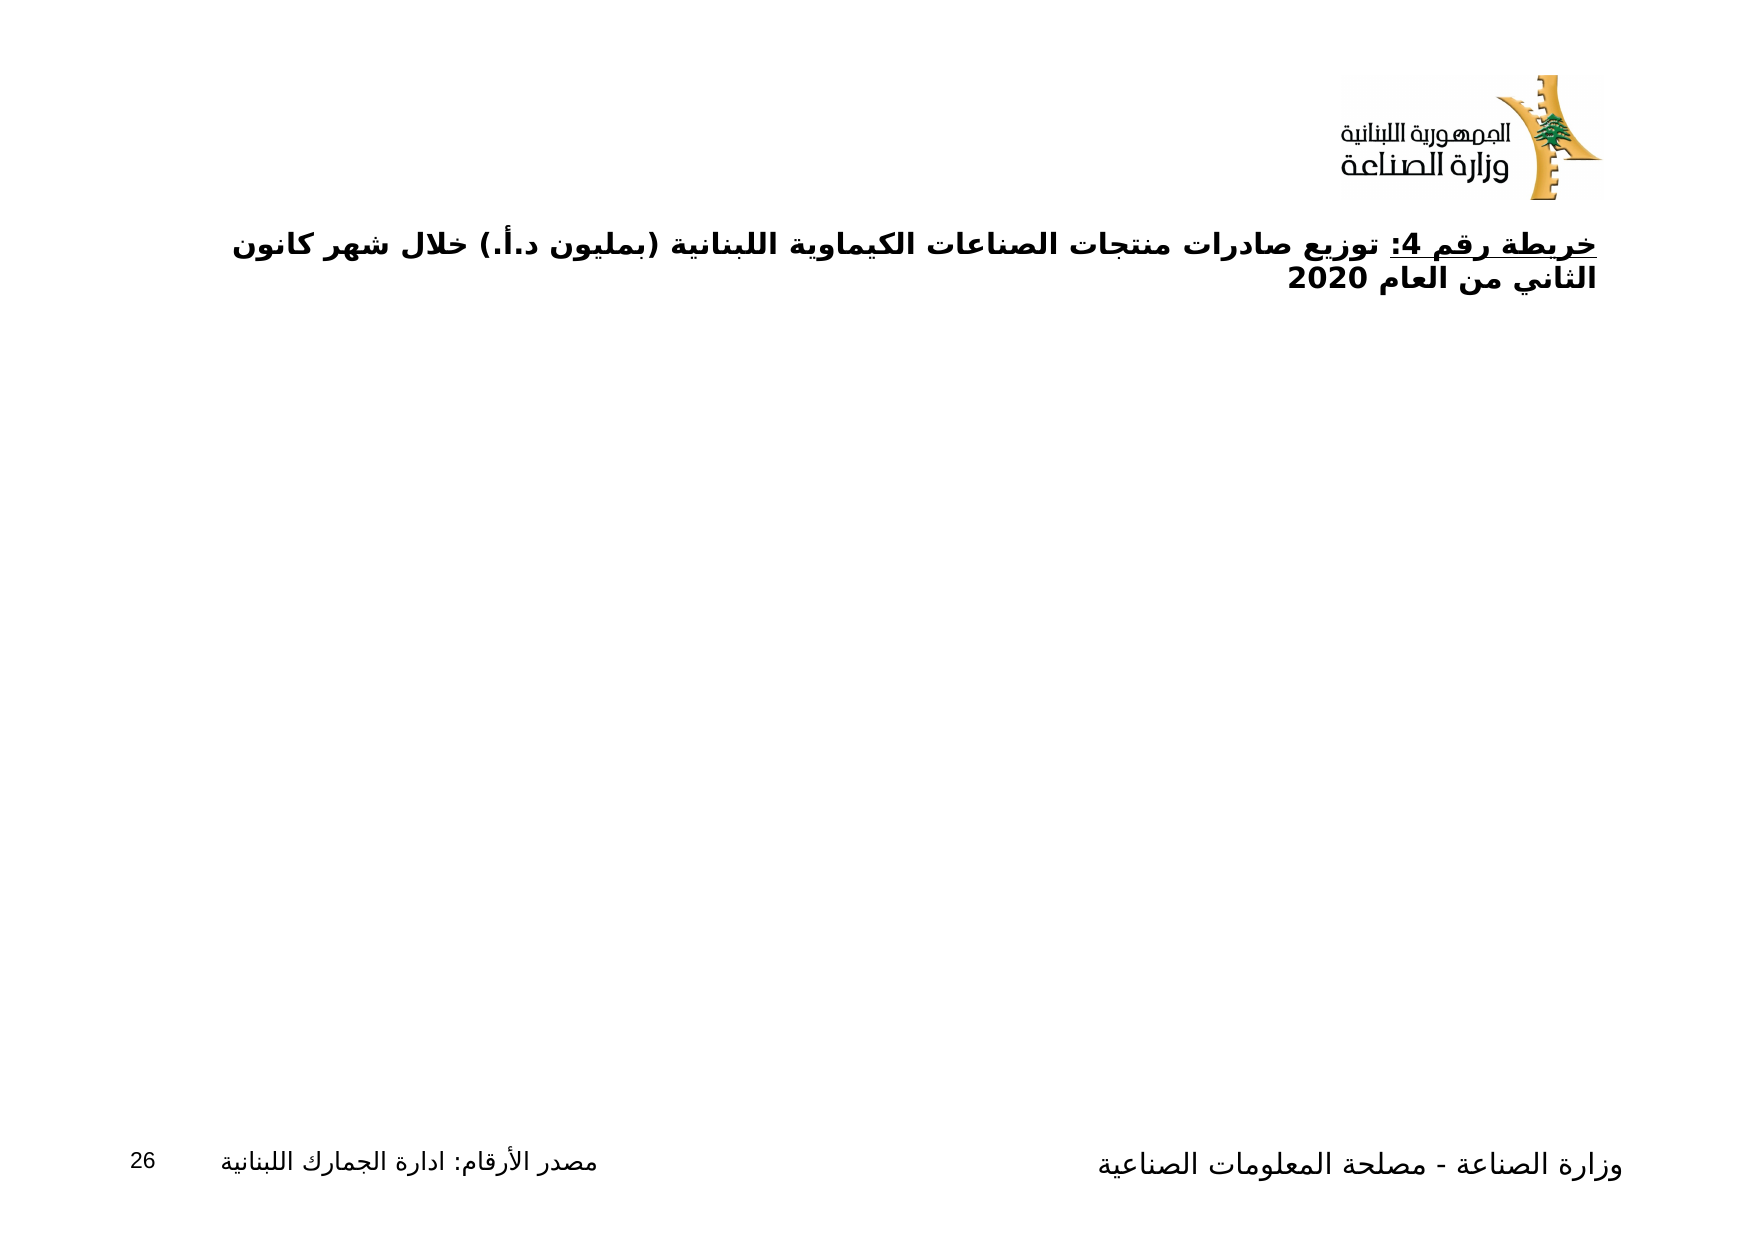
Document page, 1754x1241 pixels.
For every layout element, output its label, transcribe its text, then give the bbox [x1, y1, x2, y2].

text خريطة رقم 4: توزيع صادرات اللبنانية (بمليون د.أ.) خلال شهر كانون الثاني من العام 2020 [150, 228, 1597, 296]
picture [1341, 75, 1604, 200]
